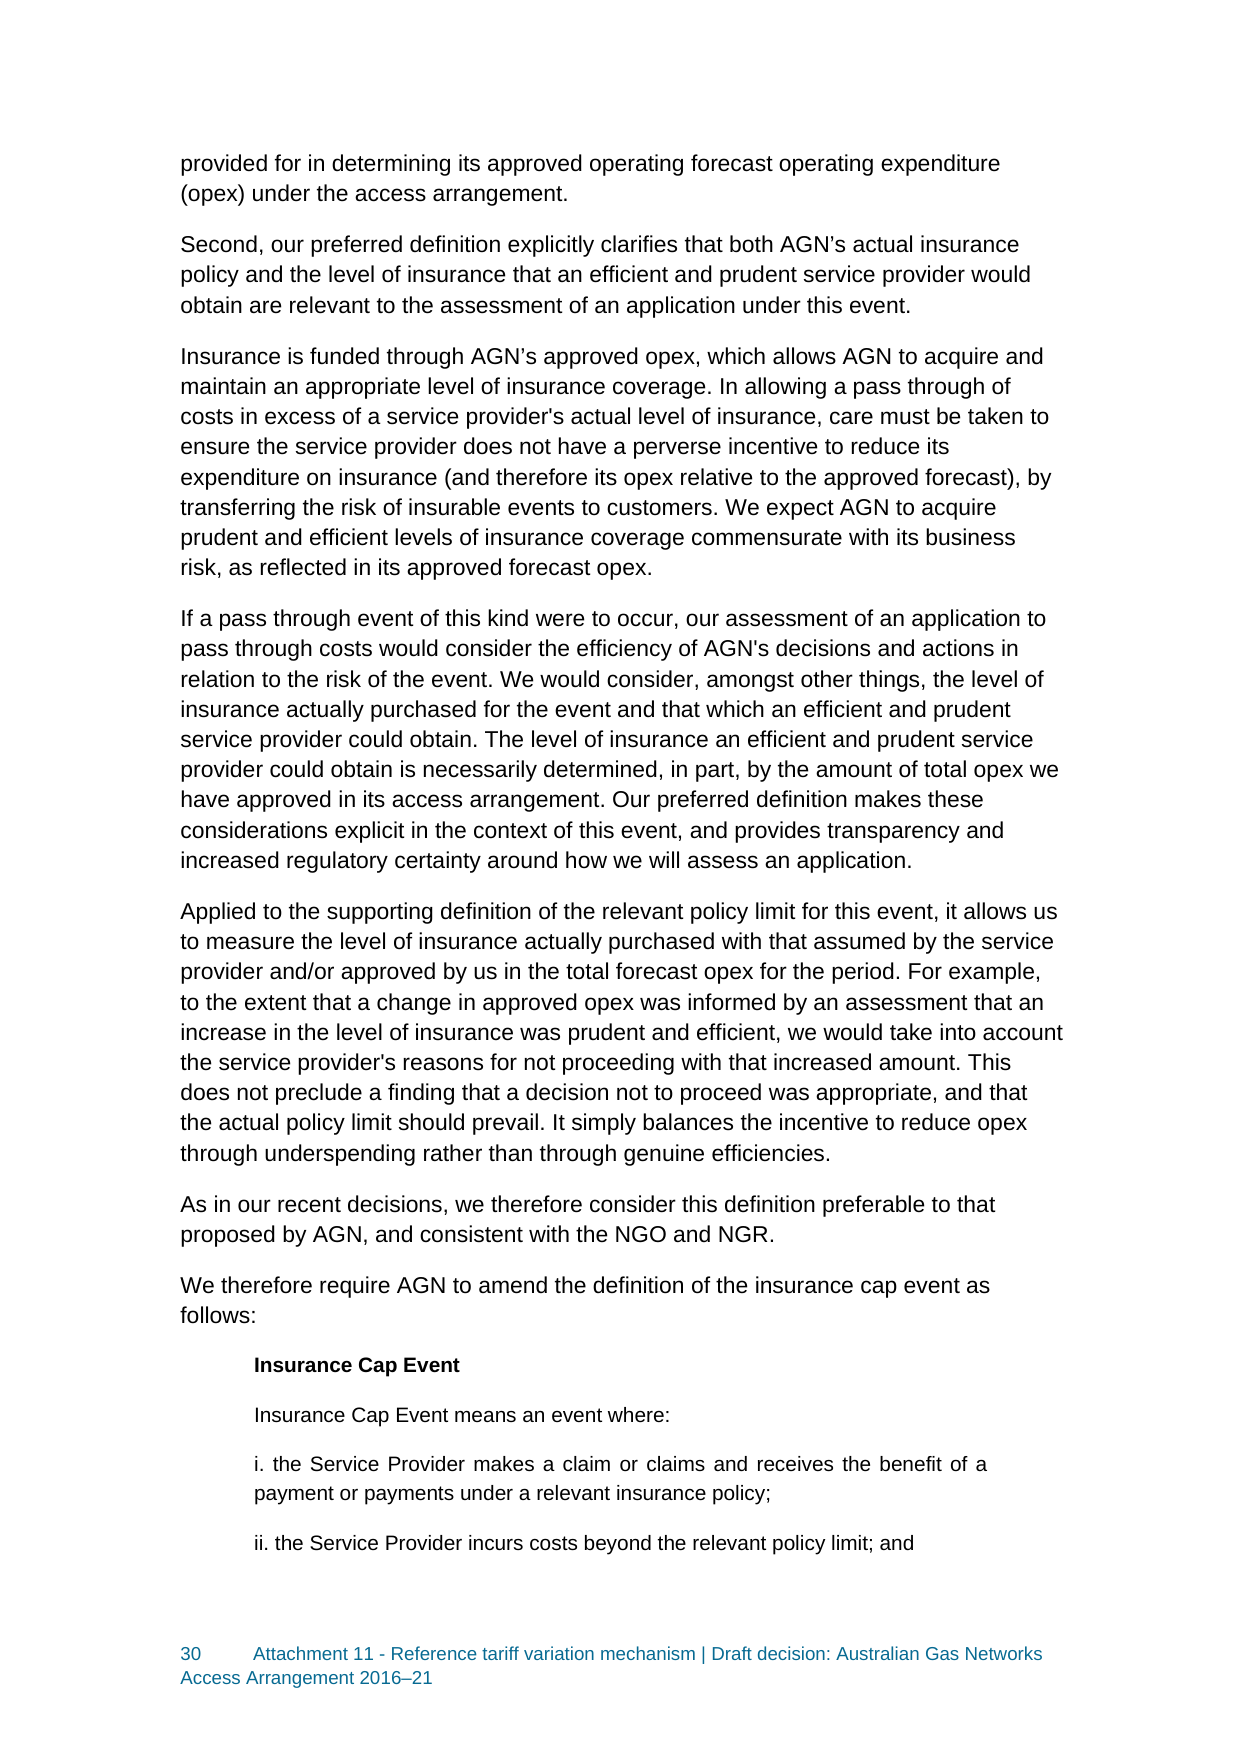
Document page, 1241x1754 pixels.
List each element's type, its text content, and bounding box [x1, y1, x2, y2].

text i. the Service Provider makes a claim or claims and receives the benefit of a payment or payments under a relevant insurance policy; [254, 1452, 988, 1505]
picture [392, 1647, 399, 1660]
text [180, 150, 1063, 207]
text If a pass through event of this kind were to occur, our assessment of an application to pass through costs would consider the efficiency of AGN's decisions and actions in relation to the risk of the event. We would consider, amongst other things, the level of insurance actually purchased for the event and that which an efficient and prudent service provider could obtain. The level of insurance an efficient and prudent service provider could obtain is necessarily determined, in part, by the amount of total opex we have approved in its access arrangement. Our preferred definition makes these considerations explicit in the context of this event, and provides transparency and increased regulatory certainty around how we will assess an application. [180, 605, 1063, 873]
text Insurance Cap Event means an event where: [254, 1403, 988, 1427]
picture [269, 1650, 273, 1660]
text Applied to the supporting definition of the relevant policy limit for this event, it allows us to measure the level of insurance actually purchased with that assumed by the service provider and/or approved by us in the total forecast opex for the period. For example, to the extent that a change in approved opex was informed by an assessment that an increase in the level of insurance was prudent and efficient, we would take into account the service provider's reasons for not proceeding with that increased amount. This does not preclude a finding that a decision not to proceed was appropriate, and that the actual policy limit should prevail. It simply balances the incentive to reduce opex through underspending rather than through genuine efficiencies. [180, 898, 1063, 1166]
text ii. the Service Provider incurs costs beyond the relevant policy limit; and [254, 1531, 988, 1554]
text Insurance Cap Event [254, 1353, 988, 1377]
text Insurance is funded through AGN’s approved opex, which allows AGN to acquire and maintain an appropriate level of insurance coverage. In allowing a pass through of costs in excess of a service provider's actual level of insurance, care must be taken to ensure the service provider does not have a perverse incentive to reduce its expenditure on insurance (and therefore its opex relative to the approved forecast), by transferring the risk of insurable events to customers. We expect AGN to acquire prudent and efficient levels of insurance coverage commensurate with its business risk, as reflected in its approved forecast opex. [180, 343, 1063, 581]
picture [296, 1646, 300, 1660]
text We therefore require AGN to amend the definition of the insurance cap event as follows: [180, 1272, 1063, 1328]
text Second, our preferred definition explicitly clarifies that both AGN’s actual insurance policy and the level of insurance that an efficient and prudent service provider would obtain are relevant to the assessment of an application under this event. [180, 231, 1063, 318]
text As in our recent decisions, we therefore consider this definition preferable to that proposed by AGN, and consistent with the NGO and NGR. [180, 1191, 1063, 1247]
